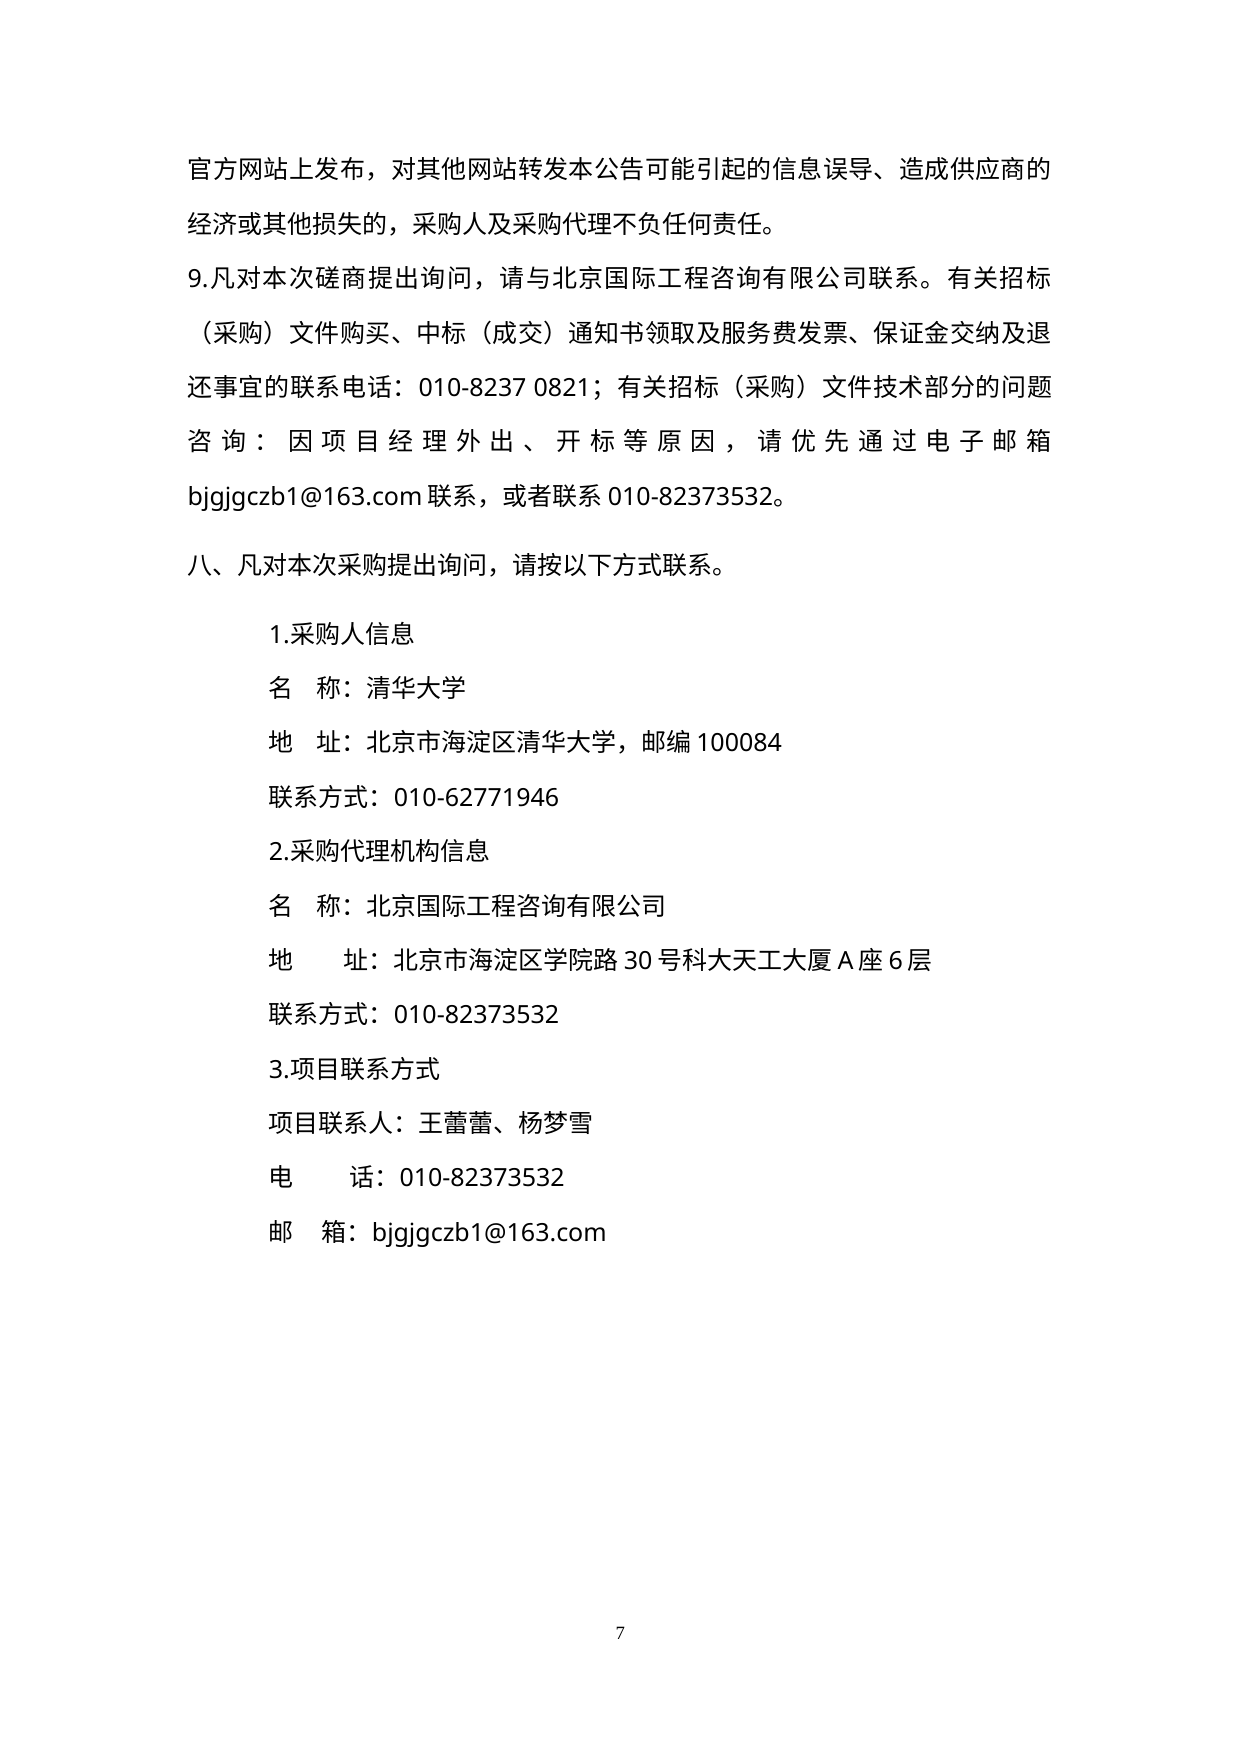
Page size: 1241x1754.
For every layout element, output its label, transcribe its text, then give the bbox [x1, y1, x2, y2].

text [187, 150, 1053, 241]
text 电 话：010-82373532 [269, 1158, 1053, 1194]
text 1.采购人信息 [269, 614, 1053, 650]
text 9.凡对本次磋商提出询问，请与北京国际工程咨询有限公司联系。有关招标（采购）文件购买、中标（成交）通知书领取及服务费发票、保证金交纳及退还事宜的联系电话：010-8237 0821；有关招标（采购）文件技术部分的问题咨询：因项目经理外出、开标等原因，请优先通过电子邮箱bjgjgczb1@163.com联系，或者联系010-82373532。 [187, 259, 1053, 512]
text 3.项目联系方式 [269, 1049, 1053, 1085]
text 项目联系人：王蕾蕾、杨梦雪 [269, 1103, 1053, 1140]
text 联系方式：010-62771946 [269, 777, 1053, 813]
text 地 址：北京市海淀区清华大学，邮编100084 [269, 723, 1053, 759]
text 邮 箱：bjgjgczb1@163.com [269, 1212, 1053, 1248]
text 名 称：北京国际工程咨询有限公司 [269, 886, 1053, 922]
text 名 称：清华大学 [269, 668, 1053, 705]
text 2.采购代理机构信息 [269, 832, 1053, 868]
text 联系方式：010-82373532 [269, 995, 1053, 1031]
text 地 址：北京市海淀区学院路30号科大天工大厦A座6层 [269, 940, 1053, 977]
subtitle 八、凡对本次采购提出询问，请按以下方式联系。 [187, 545, 1053, 581]
